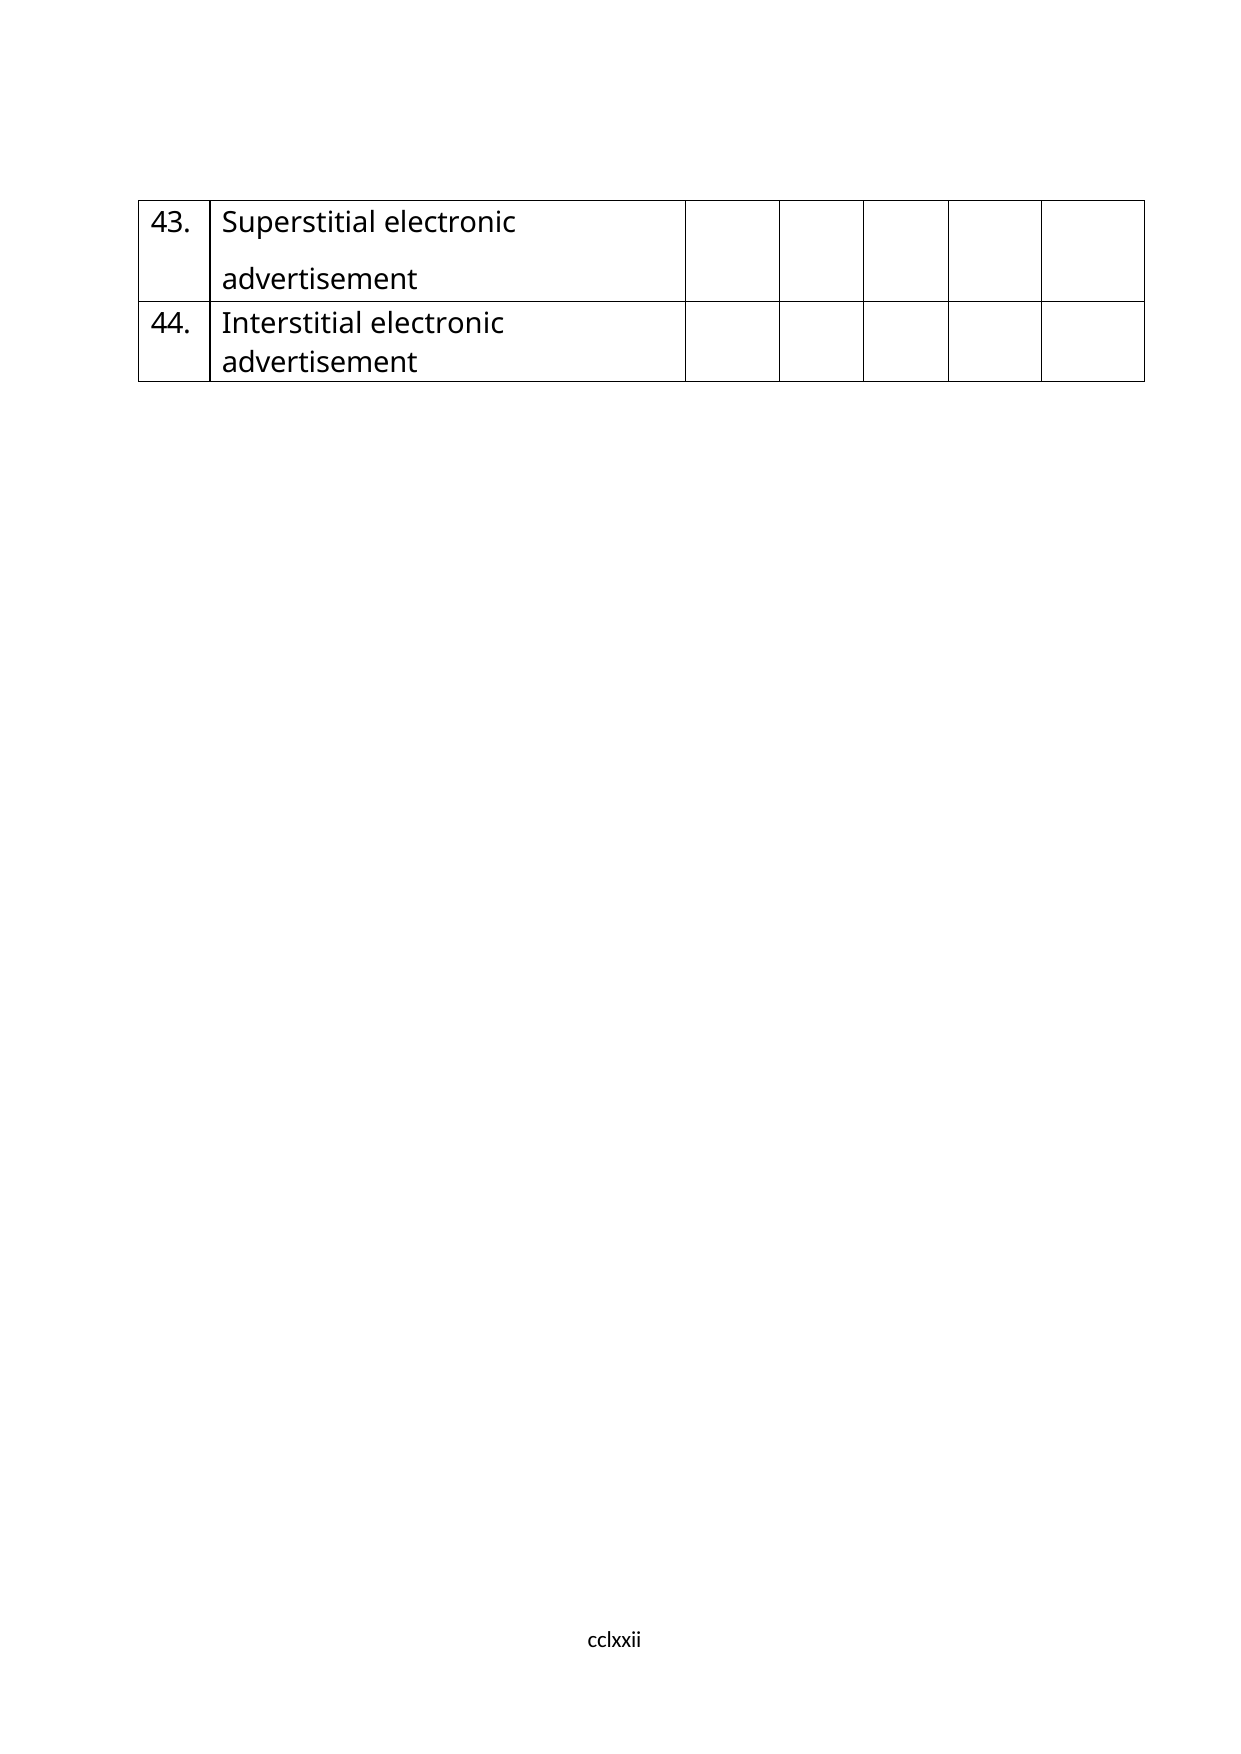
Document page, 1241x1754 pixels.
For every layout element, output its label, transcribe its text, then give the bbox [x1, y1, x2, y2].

table_cell [686, 201, 779, 301]
table_cell [949, 302, 1041, 381]
table_cell Interstitial electronic advertisement [211, 302, 685, 381]
table_cell [864, 201, 948, 301]
table_cell [864, 302, 948, 381]
table_cell 44. [139, 302, 209, 381]
table_cell [780, 201, 863, 301]
table_cell 43. [139, 201, 209, 301]
table_cell [780, 302, 863, 381]
table_cell [949, 201, 1041, 301]
table_cell [686, 302, 779, 381]
table_cell Superstitial electronic advertisement [211, 201, 685, 301]
table_cell [1042, 302, 1144, 381]
table_cell [1042, 201, 1144, 301]
